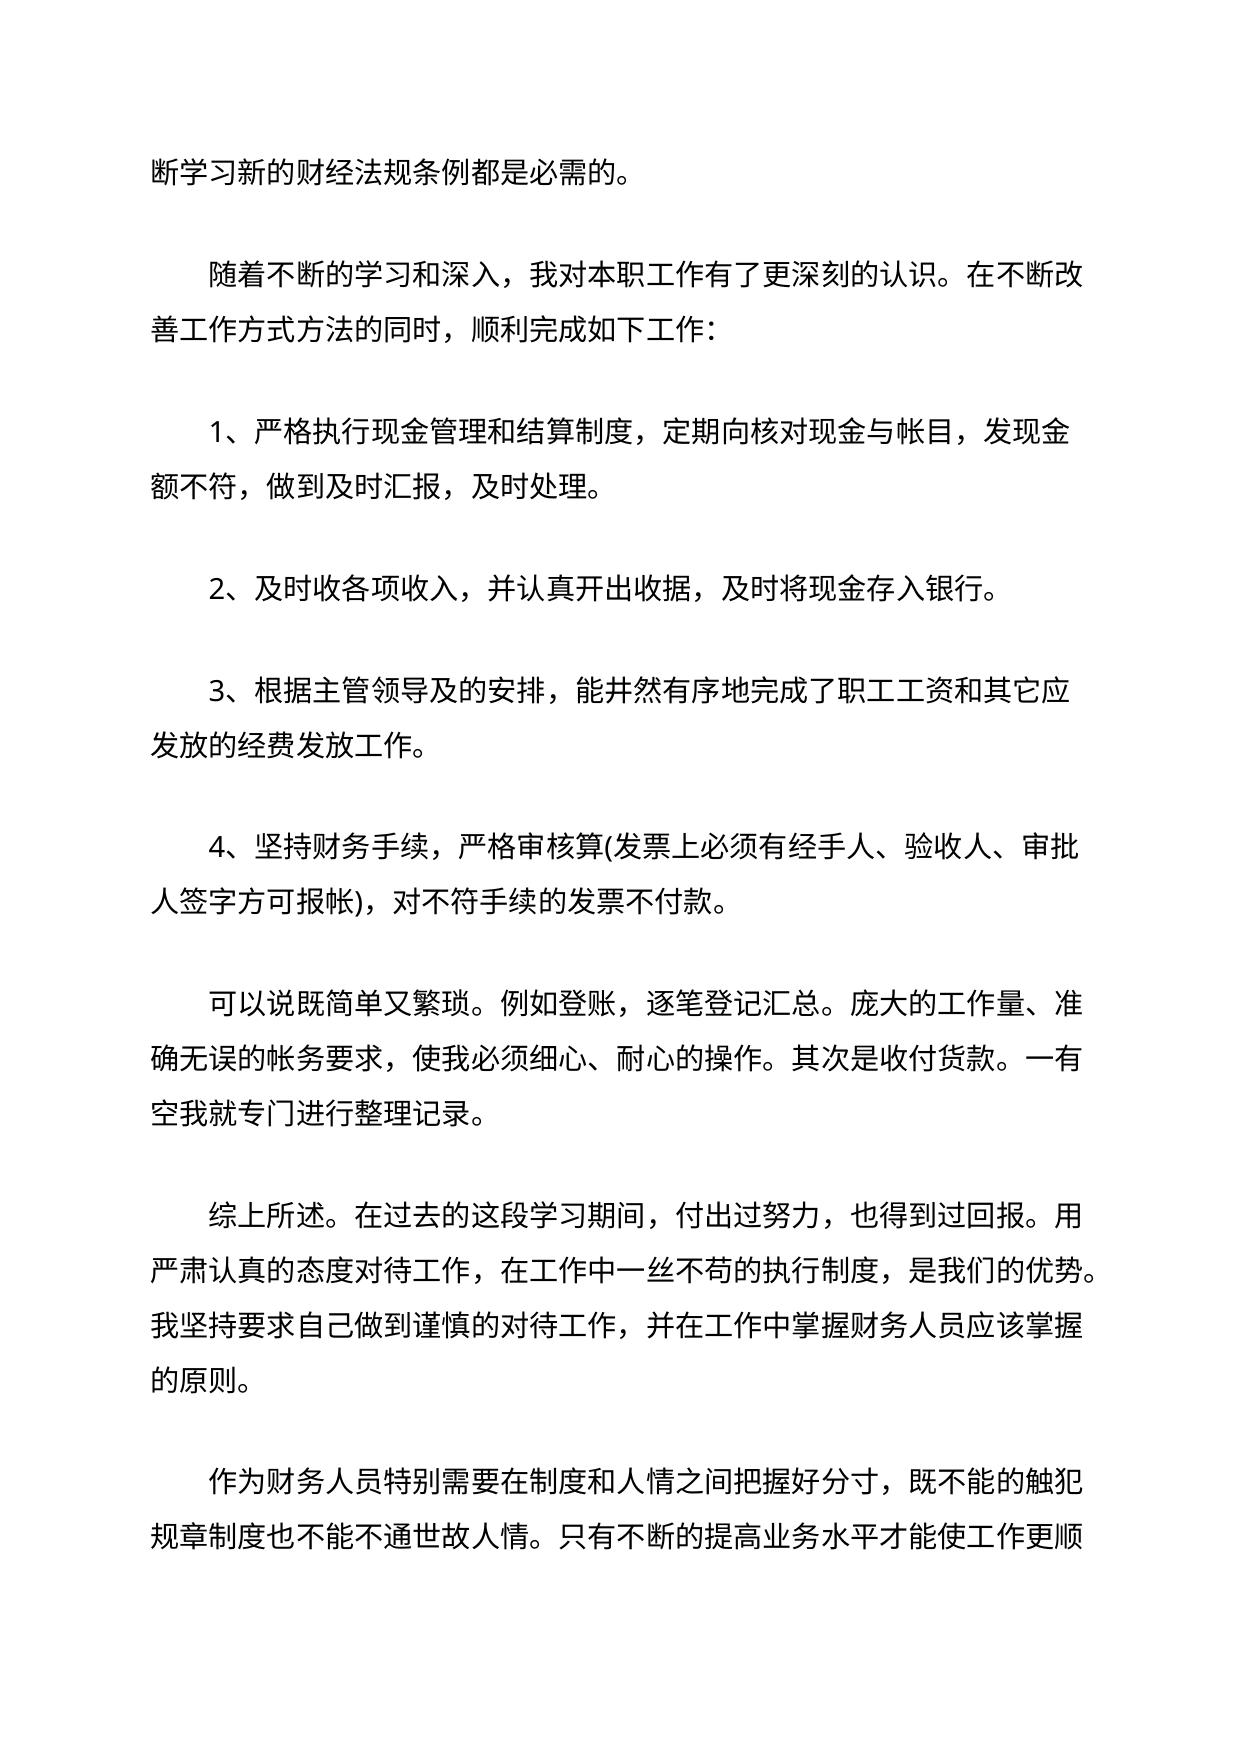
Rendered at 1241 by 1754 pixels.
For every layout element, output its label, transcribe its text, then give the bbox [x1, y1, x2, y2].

text 4、坚持财务手续，严格审核算(发票上必须有经手人、验收人、审批人签字方可报帐)，对不符手续的发票不付款。 [150, 824, 1090, 921]
text 3、根据主管领导及的安排，能井然有序地完成了职工工资和其它应发放的经费发放工作。 [150, 667, 1090, 764]
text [150, 150, 1090, 192]
text 综上所述。在过去的这段学习期间，付出过努力，也得到过回报。用严肃认真的态度对待工作，在工作中一丝不苟的执行制度，是我们的优势。我坚持要求自己做到谨慎的对待工作，并在工作中掌握财务人员应该掌握的原则。 [150, 1192, 1090, 1399]
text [150, 1459, 1090, 1556]
text 随着不断的学习和深入，我对本职工作有了更深刻的认识。在不断改善工作方式方法的同时，顺利完成如下工作： [150, 252, 1090, 349]
text 2、及时收各项收入，并认真开出收据，及时将现金存入银行。 [150, 565, 1090, 608]
text 可以说既简单又繁琐。例如登账，逐笔登记汇总。庞大的工作量、准确无误的帐务要求，使我必须细心、耐心的操作。其次是收付货款。一有空我就专门进行整理记录。 [150, 981, 1090, 1133]
text 1、严格执行现金管理和结算制度，定期向核对现金与帐目，发现金额不符，做到及时汇报，及时处理。 [150, 408, 1090, 506]
